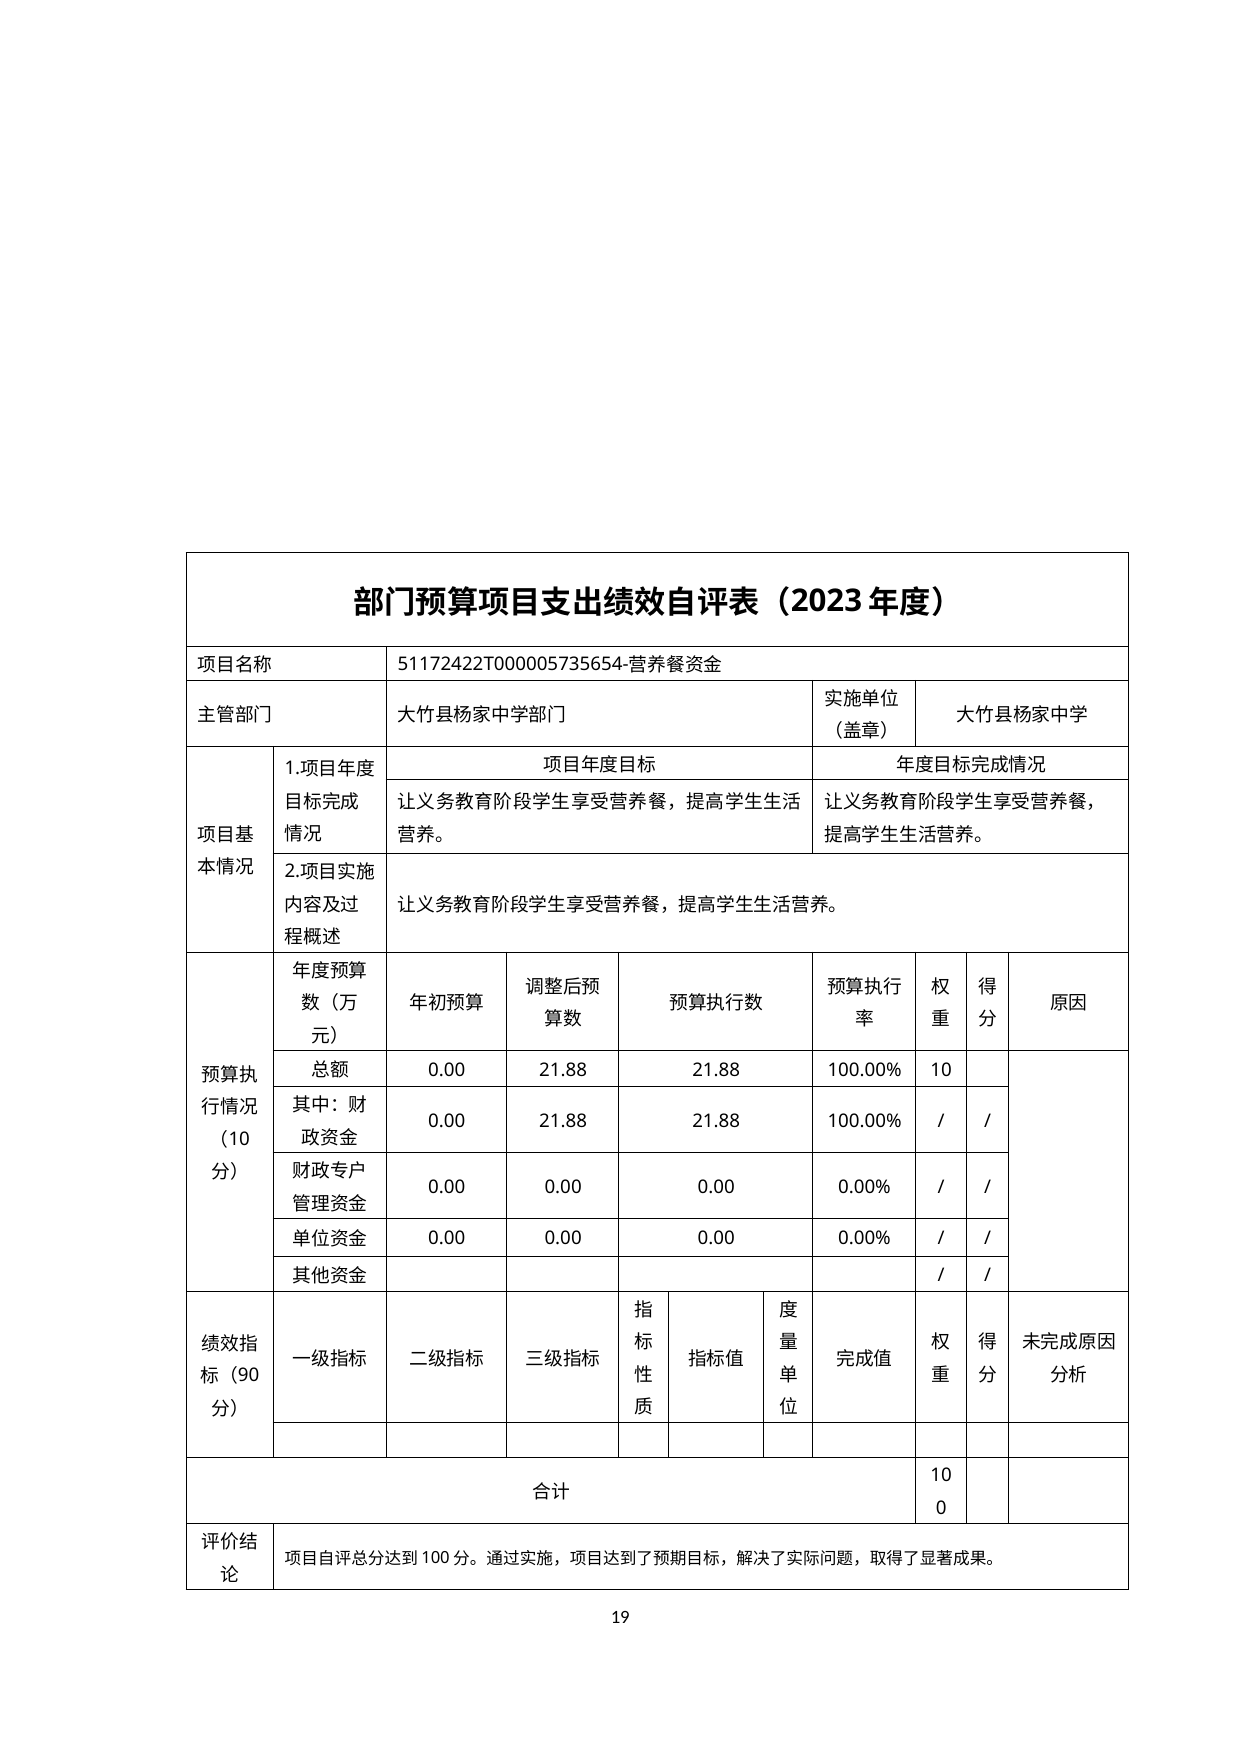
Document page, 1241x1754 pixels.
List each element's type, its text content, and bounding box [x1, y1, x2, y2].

table_cell 未完成原因分析 [1009, 1292, 1128, 1422]
table_cell 预算执行数 [619, 953, 812, 1050]
table_cell 得分 [967, 953, 1008, 1050]
table_cell 年初预算 [387, 953, 506, 1050]
table_cell 其他资金 [274, 1257, 386, 1291]
table_cell 项目名称 [187, 647, 386, 680]
table_cell 项目基本情况 [187, 747, 273, 952]
table_cell 评价结论 [187, 1524, 273, 1589]
table_cell / [967, 1219, 1008, 1256]
table_cell 让义务教育阶段学生享受营养餐，提高学生生活营养。 [813, 780, 1128, 853]
table_cell 预算执行率 [813, 953, 915, 1050]
table_cell 让义务教育阶段学生享受营养餐，提高学生生活营养。 [387, 780, 812, 853]
table_cell 10 [916, 1051, 966, 1086]
table_cell 100 [916, 1458, 966, 1523]
table_cell 0.00 [619, 1153, 812, 1218]
table_cell [274, 1423, 386, 1457]
table_cell [813, 1423, 915, 1457]
table_cell 0.00 [507, 1153, 618, 1218]
table_cell [507, 1423, 618, 1457]
table_cell 0.00 [387, 1087, 506, 1152]
table_cell 主管部门 [187, 681, 386, 746]
table_cell 实施单位 （盖章） [813, 681, 915, 746]
table_cell 原因 [1009, 953, 1128, 1050]
table_cell [967, 1423, 1008, 1457]
table_header 部门预算项目支出绩效自评表（2023年度） [187, 553, 1128, 646]
table_cell [813, 1257, 915, 1291]
table_cell 100.00% [813, 1051, 915, 1086]
table_cell [507, 1257, 618, 1291]
table_cell 0.00 [387, 1219, 506, 1256]
table_cell 年度目标完成情况 [813, 747, 1128, 779]
table_cell / [916, 1087, 966, 1152]
table_cell / [916, 1219, 966, 1256]
table_cell 权重 [916, 953, 966, 1050]
table_cell 项目年度目标 [387, 747, 812, 779]
table_cell [1009, 1458, 1128, 1523]
table_cell 单位资金 [274, 1219, 386, 1256]
table_cell 大竹县杨家中学 [916, 681, 1128, 746]
table_cell [967, 1458, 1008, 1523]
table_cell [764, 1423, 812, 1457]
table_cell 0.00 [507, 1219, 618, 1256]
table_cell 0.00 [619, 1219, 812, 1256]
table_cell 权重 [916, 1292, 966, 1422]
table_cell 二级指标 [387, 1292, 506, 1422]
table_cell 年度预算数（万元） [274, 953, 386, 1050]
table_cell [967, 1051, 1008, 1086]
table_cell 预算执行情况（10分） [187, 953, 273, 1291]
table_cell [669, 1423, 763, 1457]
table_cell 项目自评总分达到100分。通过实施，项目达到了预期目标，解决了实际问题，取得了显著成果。 [274, 1524, 1128, 1589]
table_cell 指标值 [669, 1292, 763, 1422]
table_cell 大竹县杨家中学部门 [387, 681, 812, 746]
table_cell / [916, 1257, 966, 1291]
table_cell 财政专户管理资金 [274, 1153, 386, 1218]
table_cell 0.00 [387, 1153, 506, 1218]
table_cell 21.88 [507, 1051, 618, 1086]
table_cell 2.项目实施内容及过程概述 [274, 854, 386, 952]
table_cell 100.00% [813, 1087, 915, 1152]
table_cell / [967, 1087, 1008, 1152]
table_cell 合计 [187, 1458, 915, 1523]
table_cell [1009, 1051, 1128, 1291]
table_cell / [967, 1153, 1008, 1218]
table_cell 让义务教育阶段学生享受营养餐，提高学生生活营养。 [387, 854, 1128, 952]
table_cell 0.00% [813, 1153, 915, 1218]
table_cell [619, 1423, 668, 1457]
table_cell 21.88 [619, 1087, 812, 1152]
table_cell 总额 [274, 1051, 386, 1086]
table_cell 调整后预算数 [507, 953, 618, 1050]
table_cell 1.项目年度目标完成情况 [274, 747, 386, 853]
table_cell 一级指标 [274, 1292, 386, 1422]
table_cell 绩效指标（90分） [187, 1292, 273, 1457]
table_cell 21.88 [507, 1087, 618, 1152]
table_cell 三级指标 [507, 1292, 618, 1422]
table_cell 0.00% [813, 1219, 915, 1256]
table_cell 其中：财政资金 [274, 1087, 386, 1152]
table_cell 0.00 [387, 1051, 506, 1086]
table_cell 完成值 [813, 1292, 915, 1422]
table_cell 指标性质 [619, 1292, 668, 1422]
table_cell / [916, 1153, 966, 1218]
table_cell 51172422T000005735654-营养餐资金 [387, 647, 1128, 680]
table_cell / [967, 1257, 1008, 1291]
table_cell [1009, 1423, 1128, 1457]
table_cell 得分 [967, 1292, 1008, 1422]
table_cell [387, 1423, 506, 1457]
table_cell [916, 1423, 966, 1457]
table_cell 度量单位 [764, 1292, 812, 1422]
table_cell 21.88 [619, 1051, 812, 1086]
table_cell [387, 1257, 506, 1291]
table_cell [619, 1257, 812, 1291]
